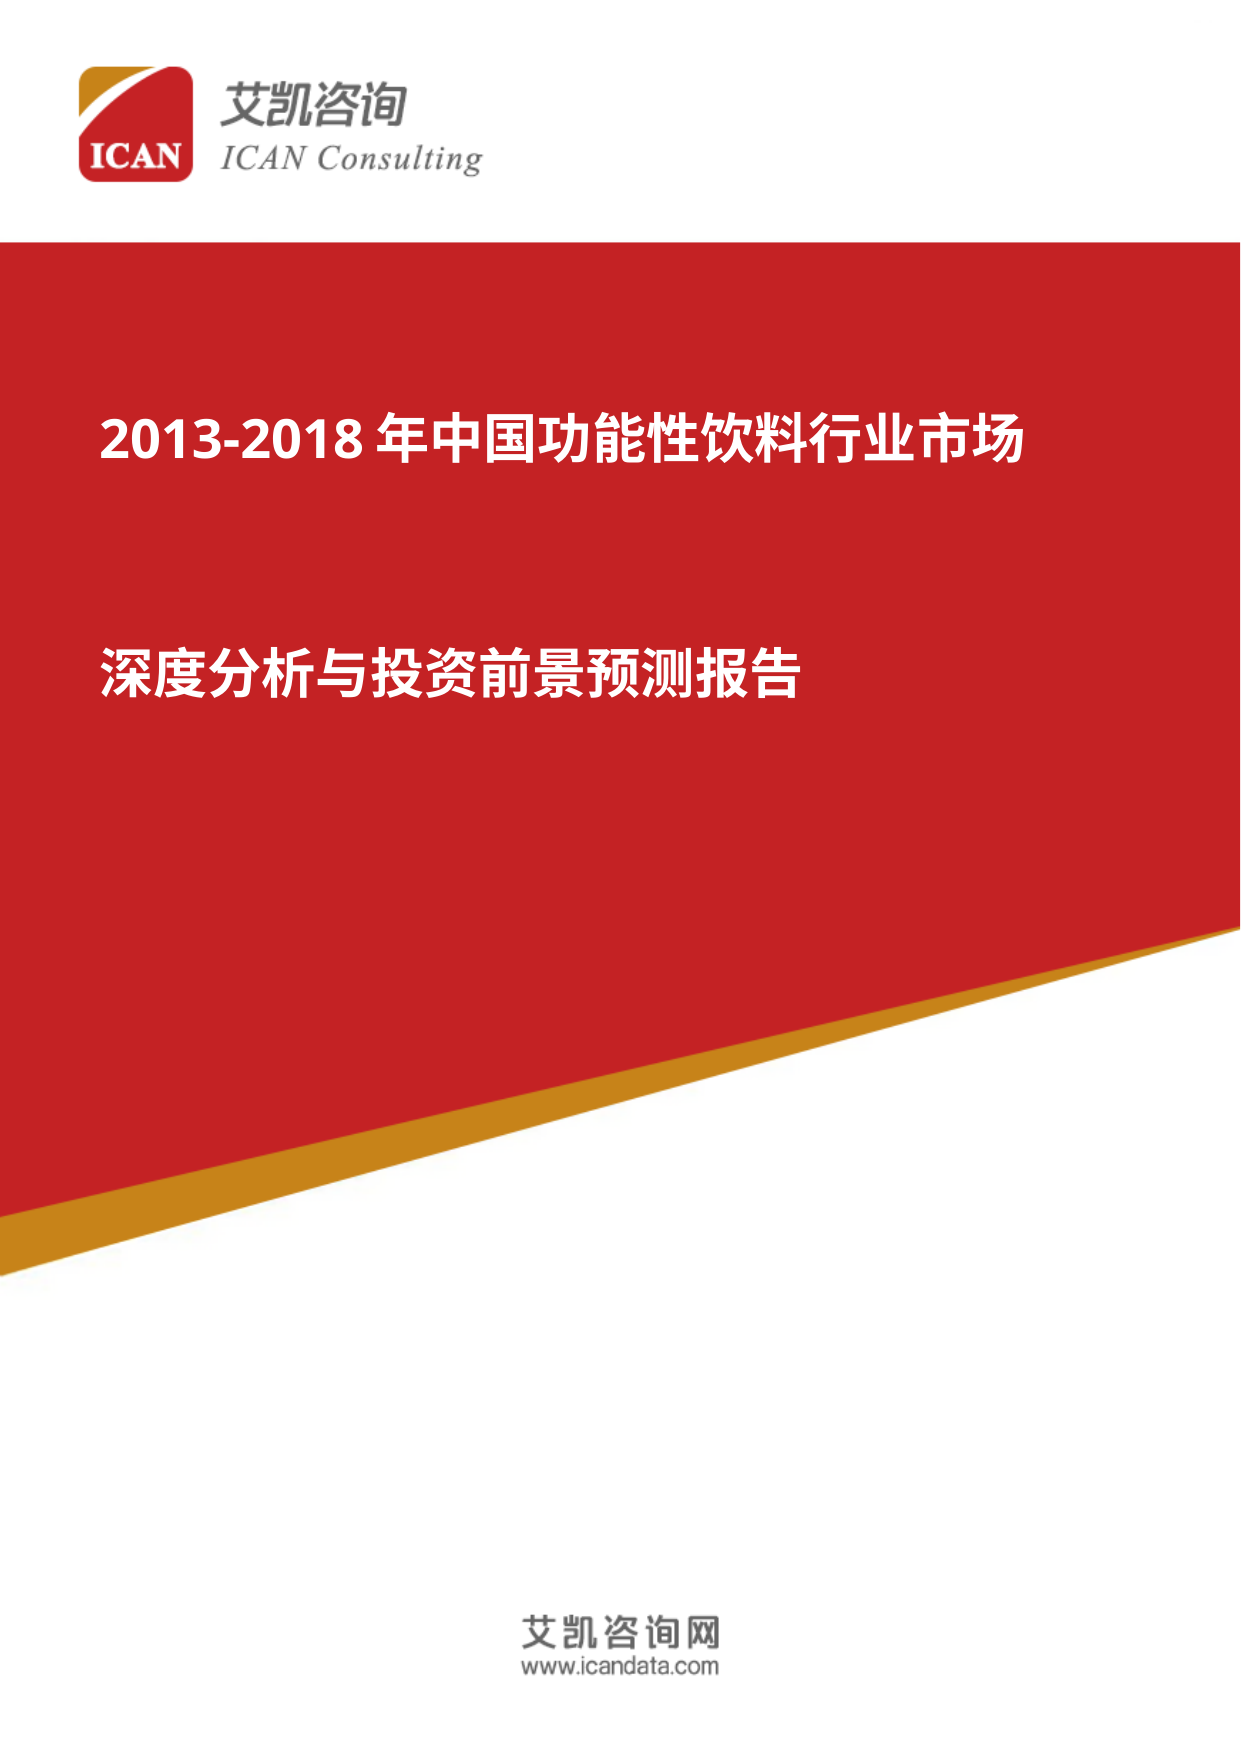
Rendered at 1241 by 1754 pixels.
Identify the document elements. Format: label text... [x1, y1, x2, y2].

picture [0, 5, 1241, 1754]
subtitle 2013-2018年中国功能性饮料行业市场深度分析与投资前景预测报告 [99, 386, 1053, 718]
